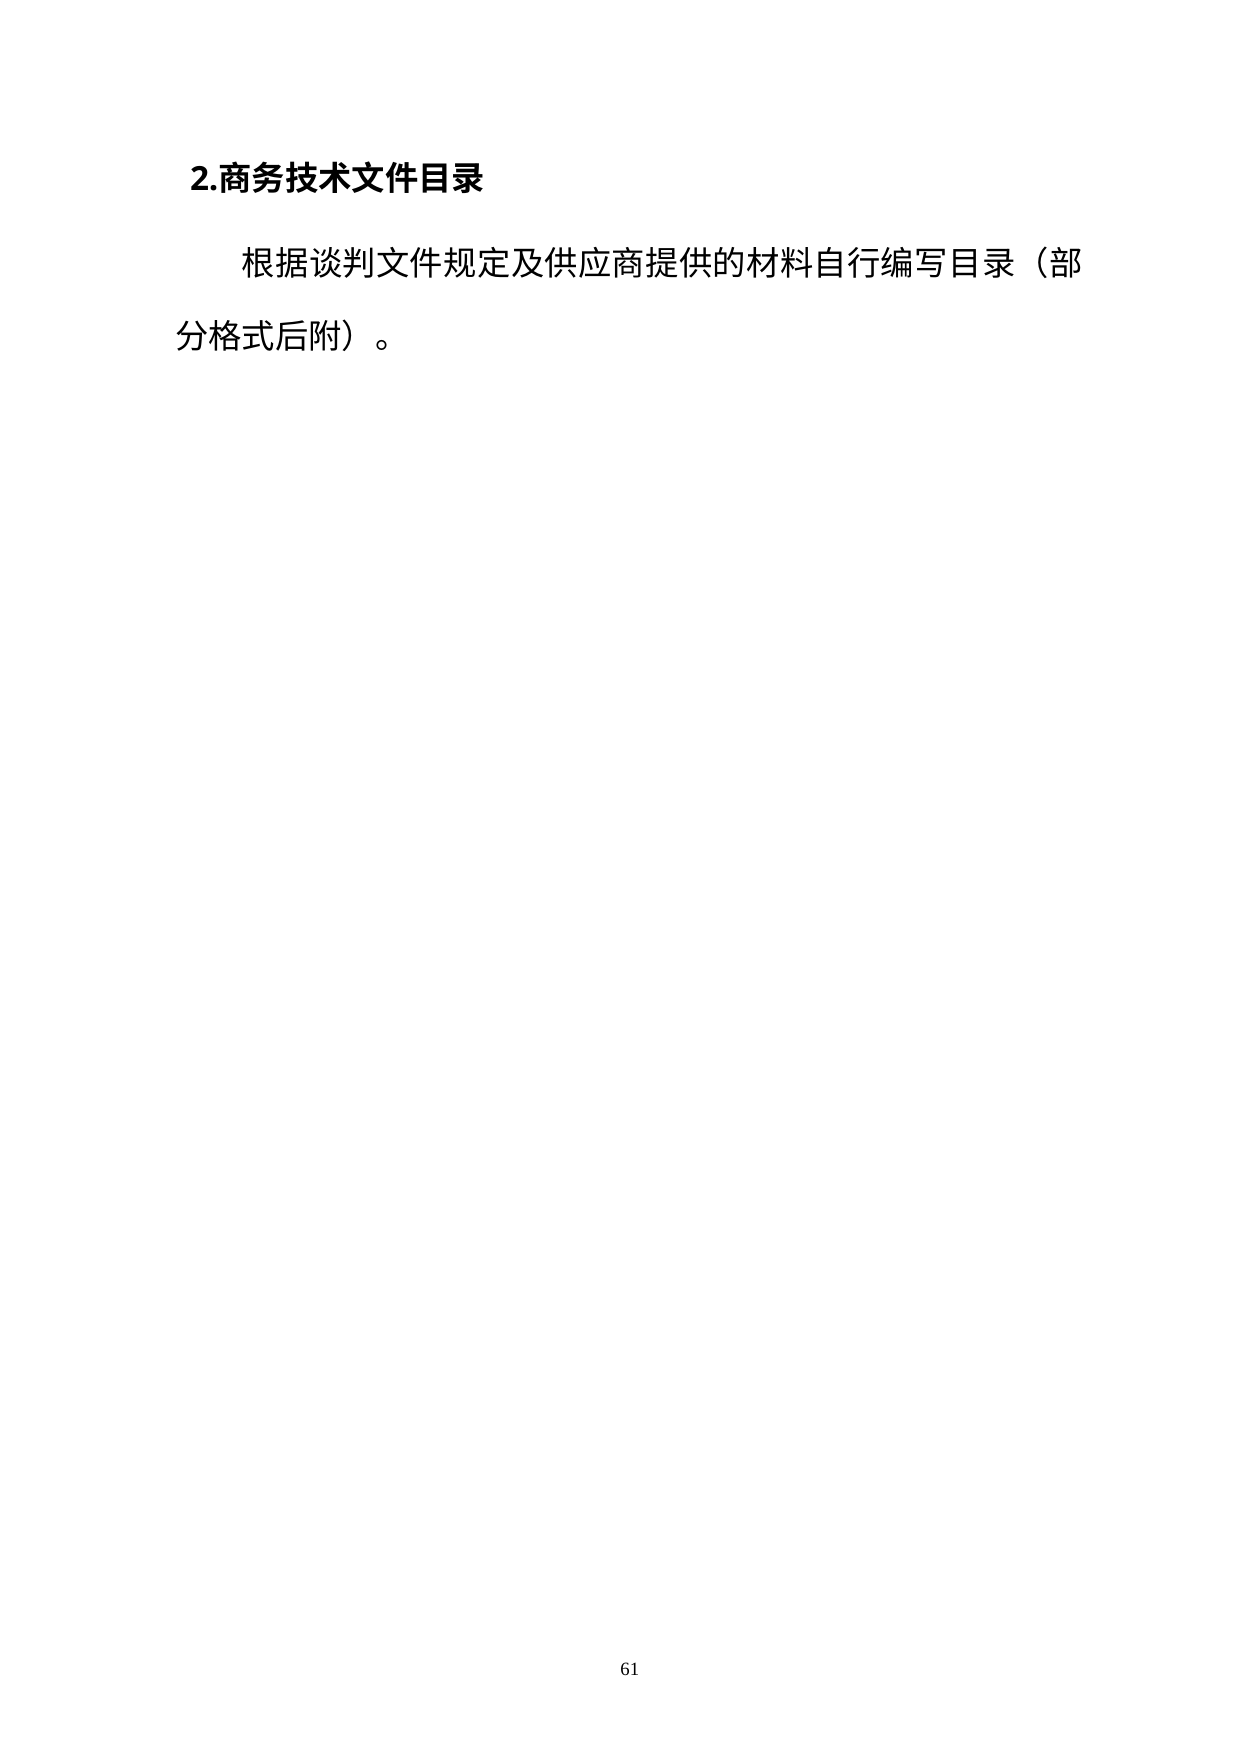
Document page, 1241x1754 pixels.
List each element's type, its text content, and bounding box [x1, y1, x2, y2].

text 2.商务技术文件目录 [190, 152, 1084, 201]
text 根据谈判文件规定及供应商提供的材料自行编写目录（部分格式后附）。 [175, 237, 1084, 358]
